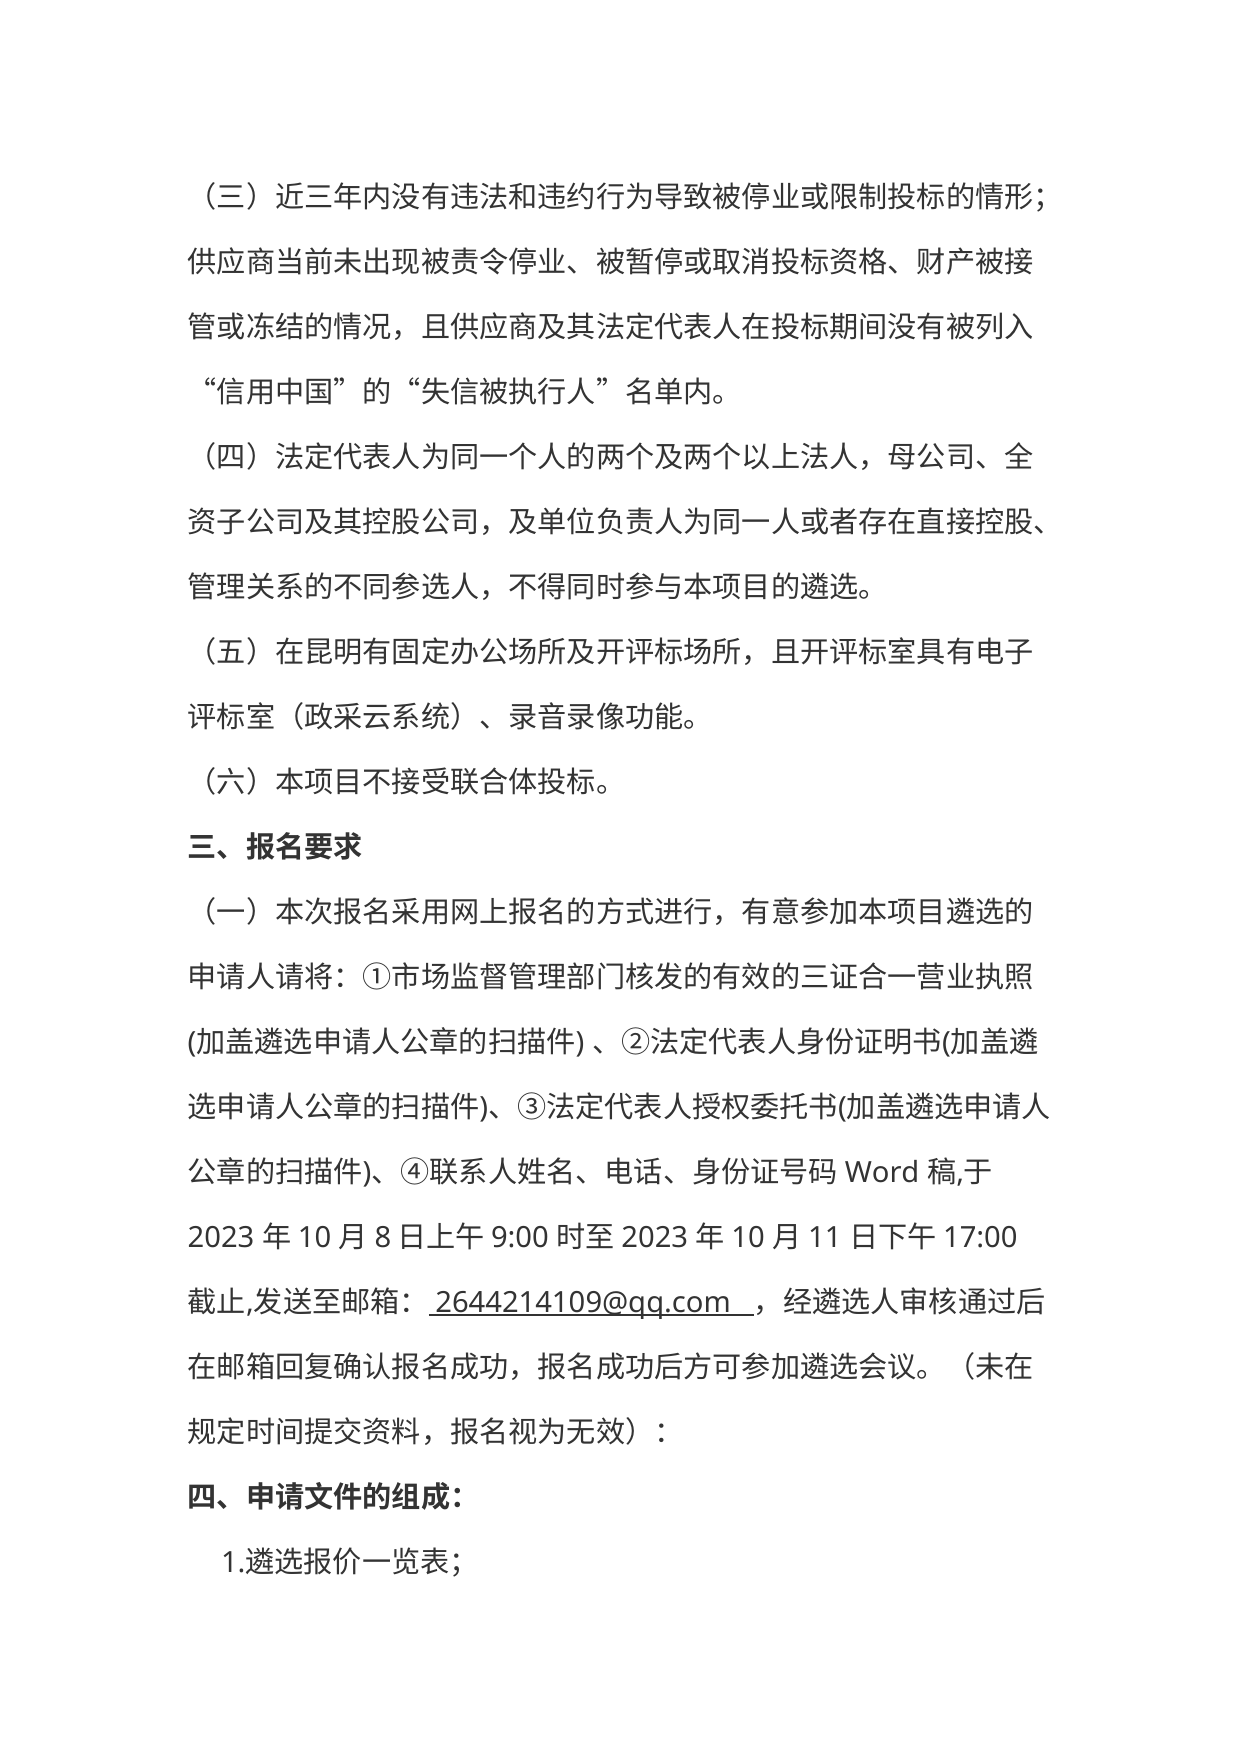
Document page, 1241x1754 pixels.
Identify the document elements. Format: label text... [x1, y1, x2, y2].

text （一）本次报名采用网上报名的方式进行，有意参加本项目遴选的申请人请将：①市场监督管理部门核发的有效的三证合一营业执照(加盖遴选申请人公章的扫描件) 、②法定代表人身份证明书(加盖遴选申请人公章的扫描件)、③法定代表人授权委托书(加盖遴选申请人公章的扫描件)、④联系人姓名、电话、身份证号码 Word 稿,于 2023 年 10 月 8日上午 9:00 时至 2023 年 10 月 11 日下午 17:00 截止,发送至邮箱： 2644214109@qq.com ，经遴选人审核通过后在邮箱回复确认报名成功，报名成功后方可参加遴选会议。（未在规定时间提交资料，报名视为无效）： [187, 877, 1053, 1462]
text 四、申请文件的组成： [187, 1462, 1053, 1527]
text （五）在昆明有固定办公场所及开评标场所，且开评标室具有电子评标室（政采云系统）、录音录像功能。 [187, 617, 1053, 747]
text 1.遴选报价一览表； [221, 1527, 1053, 1592]
text 三、报名要求 [187, 812, 1053, 877]
text （三）近三年内没有违法和违约行为导致被停业或限制投标的情形；供应商当前未出现被责令停业、被暂停或取消投标资格、财产被接管或冻结的情况，且供应商及其法定代表人在投标期间没有被列入“信用中国”的“失信被执行人”名单内。 [187, 162, 1053, 422]
text （四）法定代表人为同一个人的两个及两个以上法人，母公司、全资子公司及其控股公司，及单位负责人为同一人或者存在直接控股、管理关系的不同参选人，不得同时参与本项目的遴选。 [187, 422, 1053, 617]
text （六）本项目不接受联合体投标。 [187, 747, 1053, 812]
